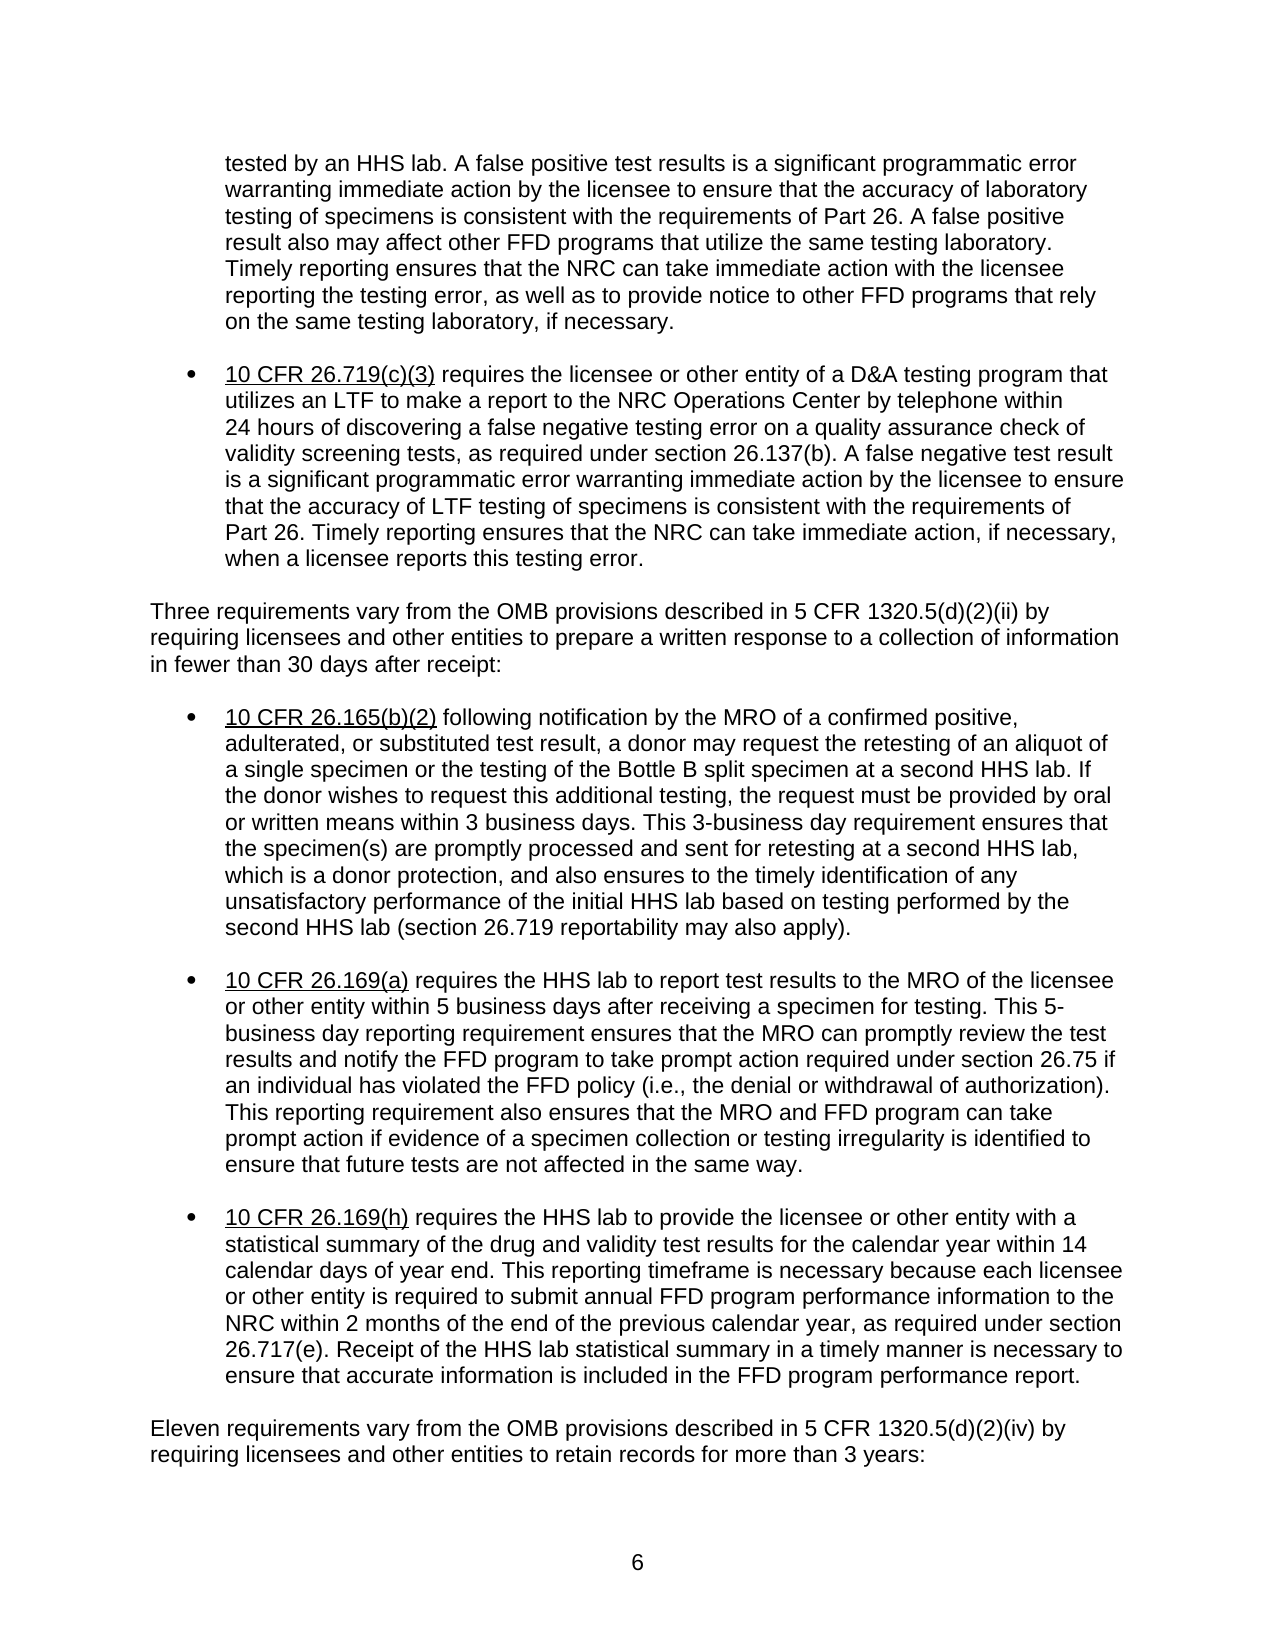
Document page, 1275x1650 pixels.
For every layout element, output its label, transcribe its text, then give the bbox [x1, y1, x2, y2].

list 10 CFR 26.719(c)(3) requires the licensee or other entity of a D&A testing program that utilizes an LTF to make a report to the NRC Operations Center by telephone within 24 hours of discovering a false negative testing error on a quality assurance check of validity screening tests, as required under section 26.137(b). A false negative test result is a significant programmatic error warranting immediate action by the licensee to ensure that the accuracy of LTF testing of specimens is consistent with the requirements of Part 26. Timely reporting ensures that the NRC can take immediate action, if necessary, when a licensee reports this testing error. [187, 361, 1125, 572]
list 10 CFR 26.165(b)(2) following notification by the MRO of a confirmed positive, adulterated, or substituted test result, a donor may request the retesting of an aliquot of a single specimen or the testing of the Bottle B split specimen at a second HHS lab. If the donor wishes to request this additional testing, the request must be provided by oral or written means within 3 business days. This 3-business day requirement ensures that the specimen(s) are promptly processed and sent for retesting at a second HHS lab, which is a donor protection, and also ensures to the timely identification of any unsatisfactory performance of the initial HHS lab based on testing performed by the second HHS lab (section 26.719 reportability may also apply). [187, 703, 1125, 941]
list 10 CFR 26.169(a) requires the HHS lab to report test results to the MRO of the licensee or other entity within 5 business days after receiving a specimen for testing. This 5-business day reporting requirement ensures that the MRO can promptly review the test results and notify the FFD program to take prompt action required under section 26.75 if an individual has violated the FFD policy (i.e., the denial or withdrawal of authorization). This reporting requirement also ensures that the MRO and FFD program can take prompt action if evidence of a specimen collection or testing irregularity is identified to ensure that future tests are not affected in the same way. [187, 967, 1125, 1178]
text Eleven requirements vary from the OMB provisions described in 5 CFR 1320.5(d)(2)(iv) by requiring licensees and other entities to retain records for more than 3 years: [150, 1415, 1125, 1468]
list 10 CFR 26.169(h) requires the HHS lab to provide the licensee or other entity with a statistical summary of the drug and validity test results for the calendar year within 14 calendar days of year end. This reporting timeframe is necessary because each licensee or other entity is required to submit annual FFD program performance information to the NRC within 2 months of the end of the previous calendar year, as required under section 26.717(e). Receipt of the HHS lab statistical summary in a timely manner is necessary to ensure that accurate information is included in the FFD program performance report. [187, 1204, 1125, 1389]
text Three requirements vary from the OMB provisions described in 5 CFR 1320.5(d)(2)(ii) by requiring licensees and other entities to prepare a written response to a collection of information in fewer than 30 days after receipt: [150, 598, 1125, 677]
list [187, 150, 1125, 334]
